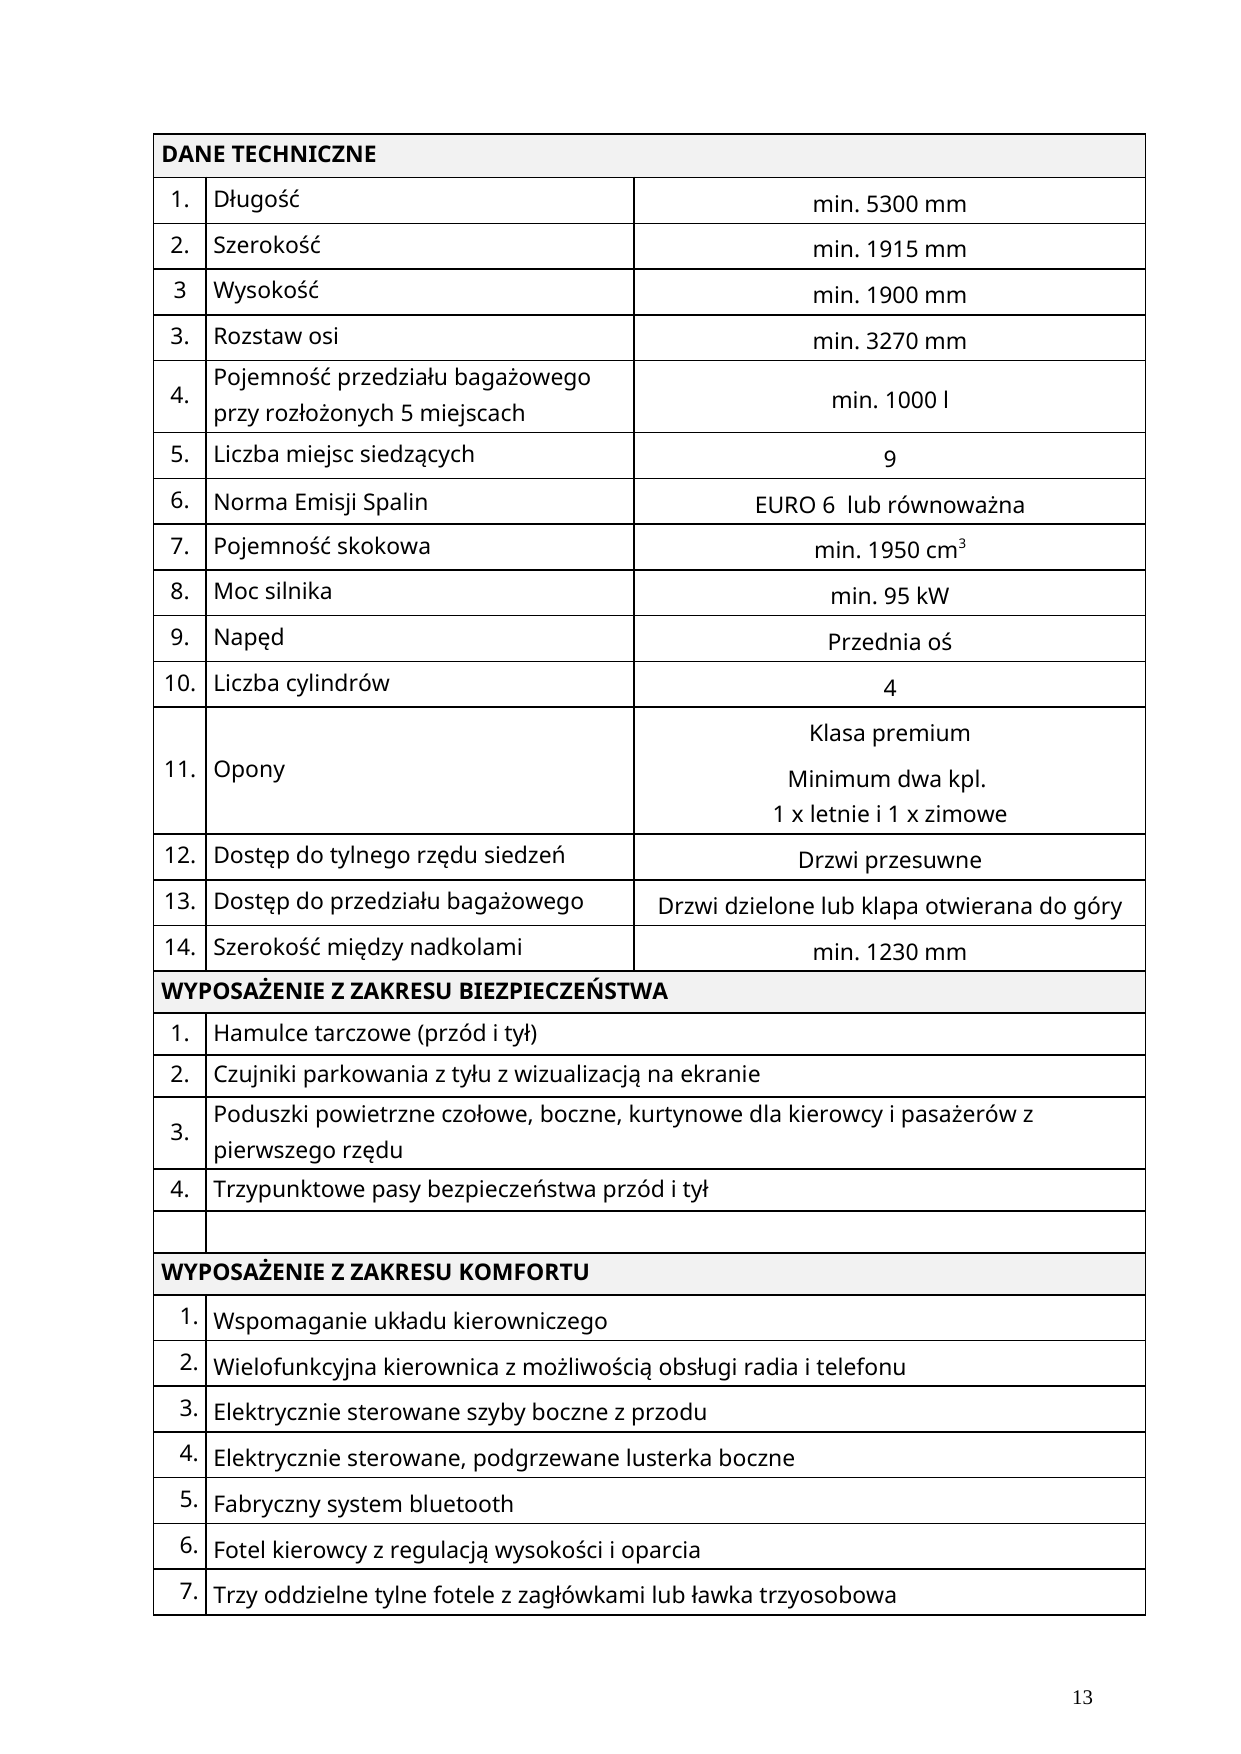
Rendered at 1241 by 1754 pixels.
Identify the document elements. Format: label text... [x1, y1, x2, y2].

table_cell Klasa premium Minimum dwa kpl. 1 x letnie i 1 x zimowe [635, 708, 1145, 833]
table_cell min. 95 kW [635, 571, 1145, 615]
table_cell 3 [154, 270, 205, 314]
table_cell 10. [154, 662, 205, 706]
table_cell Liczba miejsc siedzących [207, 433, 633, 478]
table_cell 9. [154, 616, 205, 661]
table_cell Pojemność przedziału bagażowego przy rozłożonych 5 miejscach [207, 361, 633, 432]
table_cell Poduszki powietrzne czołowe, boczne, kurtynowe dla kierowcy i pasażerów z pierwszego rzędu [207, 1098, 1145, 1168]
table_cell 6. [154, 1524, 205, 1568]
table_cell Drzwi dzielone lub klapa otwierana do góry [635, 881, 1145, 925]
table_cell 6. [154, 479, 205, 523]
table_cell WYPOSAŻENIE Z ZAKRESU KOMFORTU [154, 1254, 1145, 1294]
table_cell min. 1950 cm3 [635, 525, 1145, 569]
table_cell 9 [635, 433, 1145, 478]
table_cell 3. [154, 1098, 205, 1168]
table_cell Szerokość [207, 224, 633, 268]
table_cell 4 [635, 662, 1145, 706]
table_cell 14. [154, 926, 205, 970]
table_cell min. 1000 l [635, 361, 1145, 432]
table_cell Długość [207, 178, 633, 222]
table_cell Wysokość [207, 270, 633, 314]
table_cell Wspomaganie układu kierowniczego [207, 1296, 1145, 1340]
table_cell 1. [154, 1296, 205, 1340]
table_cell Norma Emisji Spalin [207, 479, 633, 523]
table_cell EURO 6 lub równoważna [635, 479, 1145, 523]
table_cell Dostęp do tylnego rzędu siedzeń [207, 835, 633, 879]
table_cell [154, 1212, 205, 1252]
table_cell Drzwi przesuwne [635, 835, 1145, 879]
table_cell 3. [154, 316, 205, 359]
table_cell 2. [154, 224, 205, 268]
table_cell 7. [154, 1570, 205, 1614]
table_cell Czujniki parkowania z tyłu z wizualizacją na ekranie [207, 1056, 1145, 1096]
table_cell min. 1230 mm [635, 926, 1145, 970]
table_cell Pojemność skokowa [207, 525, 633, 569]
table_cell min. 1915 mm [635, 224, 1145, 268]
table_cell Rozstaw osi [207, 316, 633, 359]
table_cell 2. [154, 1056, 205, 1096]
table_cell 12. [154, 835, 205, 879]
table_cell Szerokość między nadkolami [207, 926, 633, 970]
table_cell DANE TECHNICZNE [154, 135, 1145, 177]
table_cell 1. [154, 178, 205, 222]
table_cell 8. [154, 571, 205, 615]
table_cell Trzy oddzielne tylne fotele z zagłówkami lub ławka trzyosobowa [207, 1570, 1145, 1614]
table_cell 5. [154, 433, 205, 478]
table_cell Elektrycznie sterowane szyby boczne z przodu [207, 1387, 1145, 1431]
table_cell Fotel kierowcy z regulacją wysokości i oparcia [207, 1524, 1145, 1568]
table_cell 1. [154, 1014, 205, 1054]
table_cell 3. [154, 1387, 205, 1431]
table_cell 4. [154, 1170, 205, 1210]
table_cell Dostęp do przedziału bagażowego [207, 881, 633, 925]
table_cell Trzypunktowe pasy bezpieczeństwa przód i tył [207, 1170, 1145, 1210]
table_cell Elektrycznie sterowane, podgrzewane lusterka boczne [207, 1433, 1145, 1477]
table_cell Przednia oś [635, 616, 1145, 661]
table_cell min. 1900 mm [635, 270, 1145, 314]
table_cell min. 3270 mm [635, 316, 1145, 359]
table_cell 5. [154, 1478, 205, 1523]
table_cell Fabryczny system bluetooth [207, 1478, 1145, 1523]
table_cell Hamulce tarczowe (przód i tył) [207, 1014, 1145, 1054]
table_cell Wielofunkcyjna kierownica z możliwością obsługi radia i telefonu [207, 1341, 1145, 1385]
table_cell 4. [154, 1433, 205, 1477]
table_cell [207, 1212, 1145, 1252]
table_cell Napęd [207, 616, 633, 661]
table_cell 13. [154, 881, 205, 925]
table_cell 11. [154, 708, 205, 833]
table_cell Liczba cylindrów [207, 662, 633, 706]
table_cell 7. [154, 525, 205, 569]
table_cell WYPOSAŻENIE Z ZAKRESU BIEZPIECZEŃSTWA [154, 972, 1145, 1012]
table_cell 4. [154, 361, 205, 432]
table_cell min. 5300 mm [635, 178, 1145, 222]
table_cell Moc silnika [207, 571, 633, 615]
table_cell 2. [154, 1341, 205, 1385]
table_cell Opony [207, 708, 633, 833]
